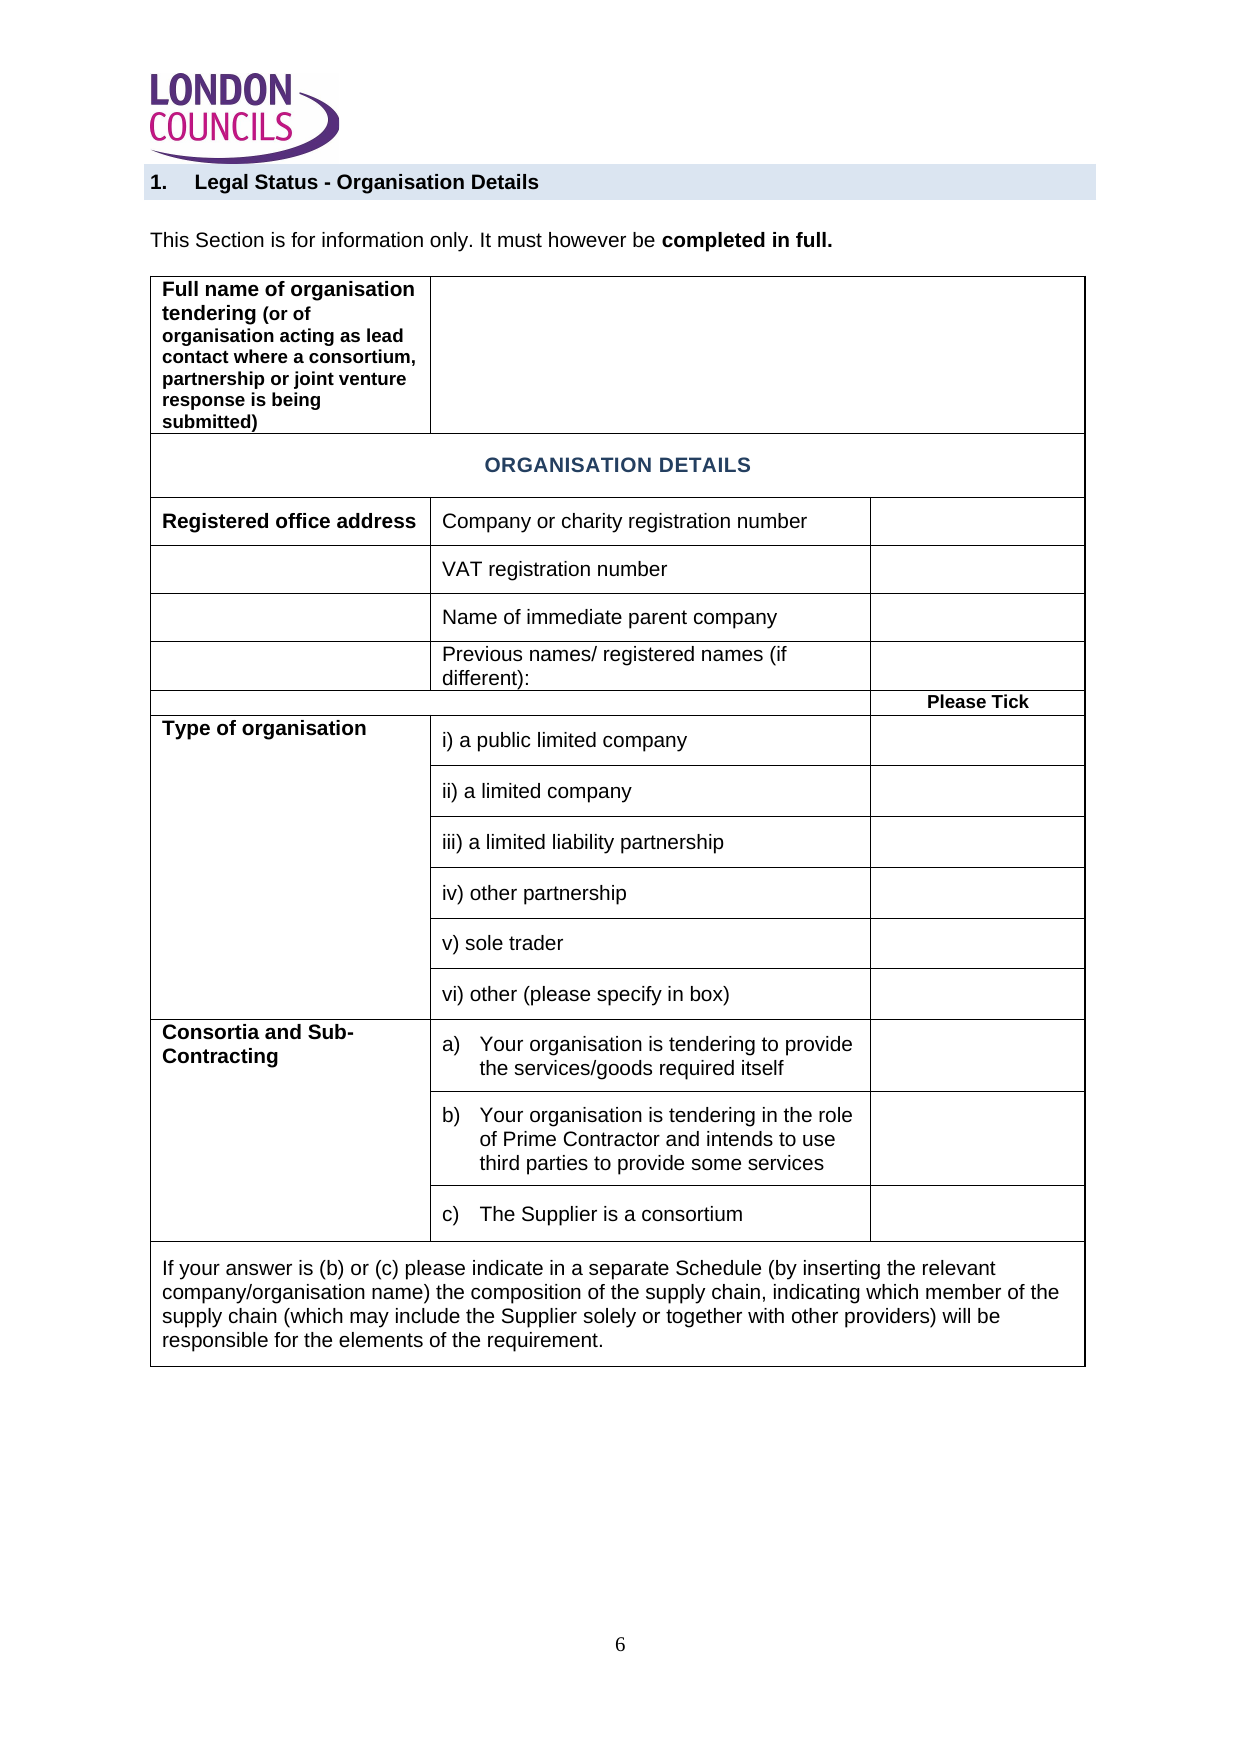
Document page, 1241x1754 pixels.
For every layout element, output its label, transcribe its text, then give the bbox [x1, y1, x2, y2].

table_cell vi) other (please specify in box) [431, 969, 870, 1019]
picture [150, 73, 340, 164]
table_cell Consortia and Sub-Contracting [151, 1020, 430, 1241]
table_cell [151, 691, 870, 714]
table_cell [871, 1092, 1084, 1185]
table_cell Name of immediate parent company [431, 594, 870, 641]
table_cell [871, 868, 1084, 917]
table_cell Type of organisation [151, 716, 430, 1019]
table_cell The Supplier is a consortium [431, 1186, 870, 1241]
table_header Full name of organisation tendering (or of organisation acting as lead contact where a consortium, partnership or joint venture response is being submitted) [151, 277, 430, 432]
table_cell [871, 1186, 1084, 1241]
table_cell [871, 766, 1084, 816]
table_cell Registered office address [151, 498, 430, 545]
table_cell [871, 594, 1084, 641]
table_cell [871, 817, 1084, 867]
table_cell [151, 642, 430, 689]
table_cell [151, 546, 430, 593]
table_cell [871, 642, 1084, 689]
table_cell Please Tick [871, 691, 1084, 714]
table_cell [871, 919, 1084, 968]
table_header [431, 277, 1084, 432]
table_cell Previous names/ registered names (if different): [431, 642, 870, 689]
table_cell [871, 498, 1084, 545]
table_cell Your organisation is tendering to provide the services/goods required itself [431, 1020, 870, 1091]
text This Section is for information only. It must however be completed in full. [150, 228, 1090, 252]
table_cell [871, 546, 1084, 593]
table_cell [871, 1020, 1084, 1091]
table_cell Your organisation is tendering in the role of Prime Contractor and intends to use third parties to provide some services [431, 1092, 870, 1185]
table_cell v) sole trader [431, 919, 870, 968]
table_cell i) a public limited company [431, 716, 870, 765]
table_cell Company or charity registration number [431, 498, 870, 545]
table_cell Organisation Details [151, 434, 1084, 497]
table_cell iv) other partnership [431, 868, 870, 917]
table_cell [871, 969, 1084, 1019]
table_cell [151, 594, 430, 641]
table_cell [871, 716, 1084, 765]
table_cell If your answer is (b) or (c) please indicate in a separate Schedule (by inserting the relevant company/organisation name) the composition of the supply chain, indicating which member of the supply chain (which may include the Supplier solely or together with other providers) will be responsible for the elements of the requirement. [151, 1242, 1084, 1366]
subtitle Legal Status - Organisation Details [150, 170, 1090, 194]
table_cell ii) a limited company [431, 766, 870, 816]
table_cell VAT registration number [431, 546, 870, 593]
table_cell iii) a limited liability partnership [431, 817, 870, 867]
